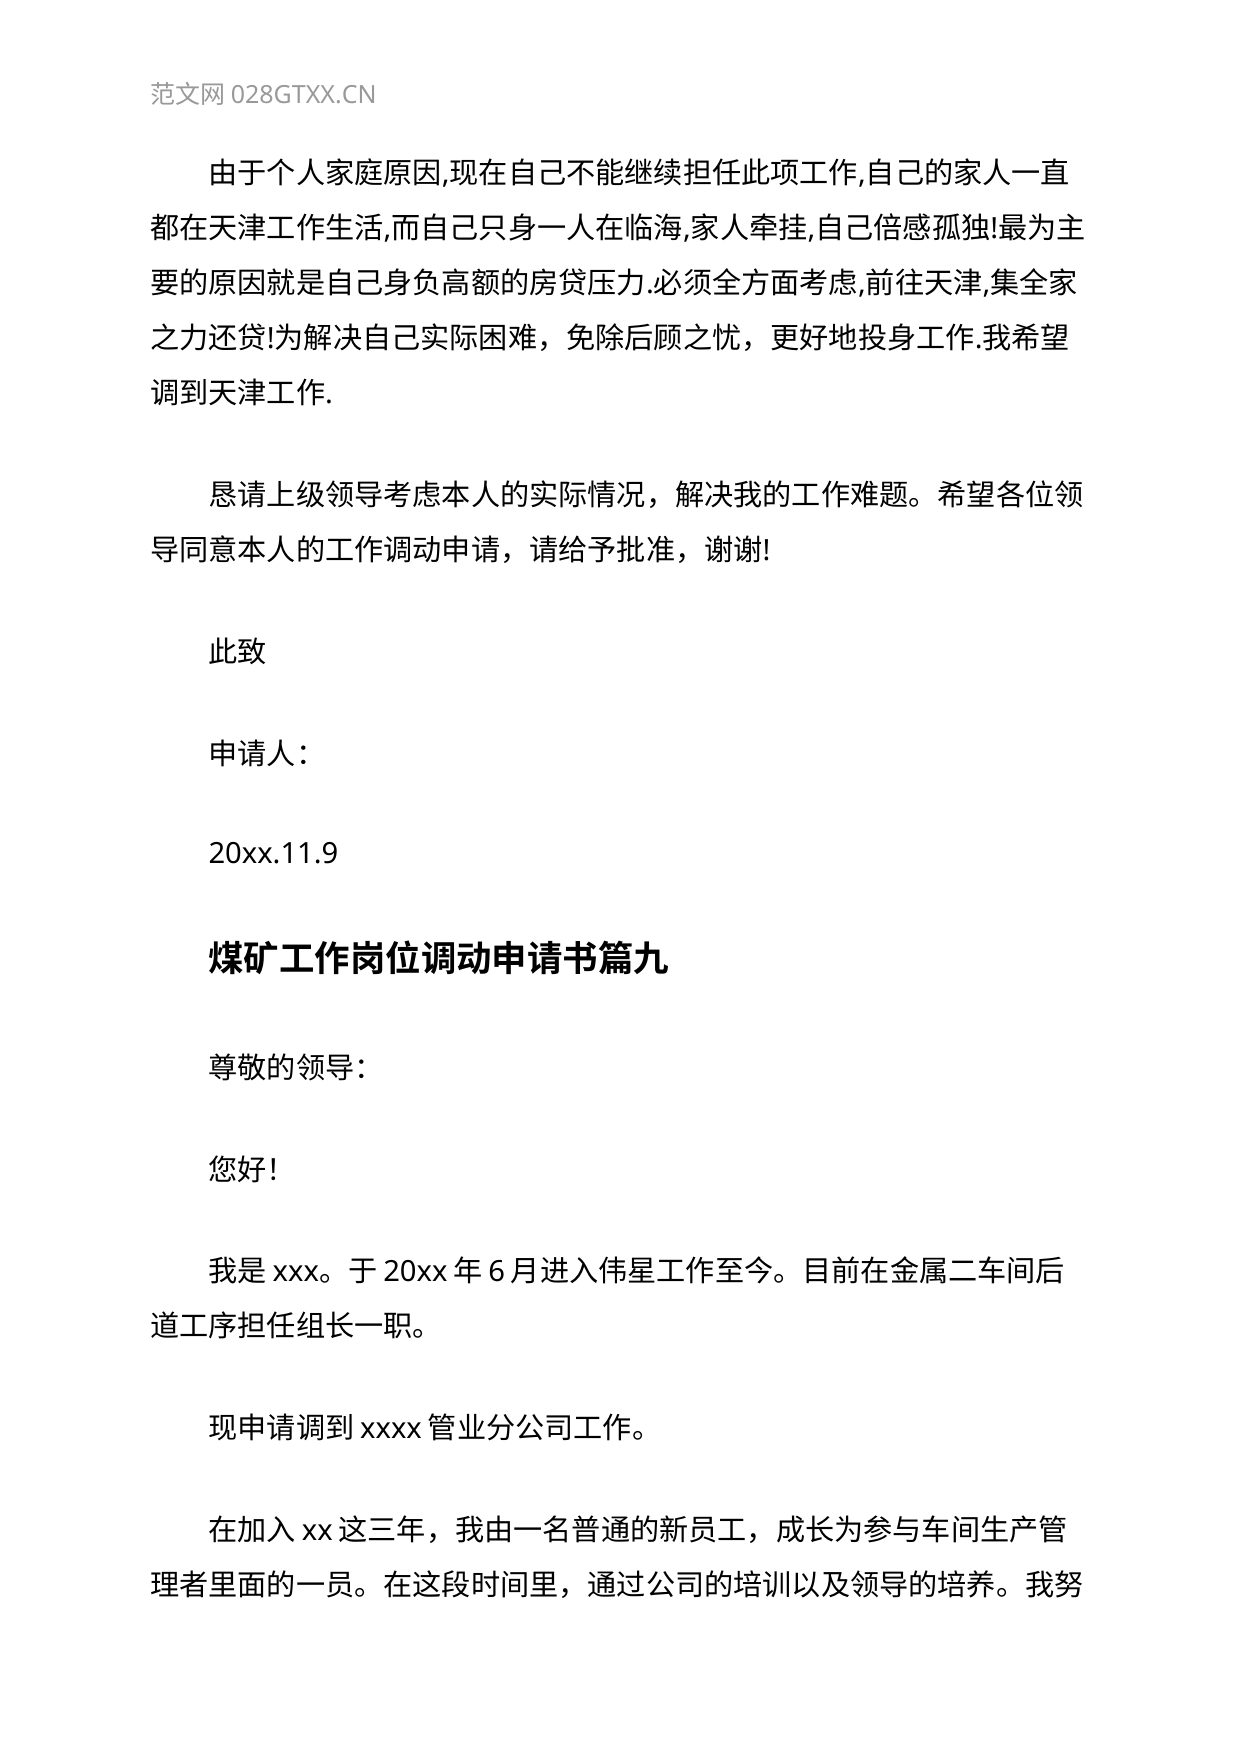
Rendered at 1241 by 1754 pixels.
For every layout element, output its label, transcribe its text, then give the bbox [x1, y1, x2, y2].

text 20xx.11.9 [150, 832, 1090, 872]
text 尊敬的领导： [150, 1044, 1090, 1087]
text 现申请调到xxxx管业分公司工作。 [150, 1404, 1090, 1447]
text 此致 [150, 629, 1090, 671]
text 由于个人家庭原因,现在自己不能继续担任此项工作,自己的家人一直都在天津工作生活,而自己只身一人在临海,家人牵挂,自己倍感孤独!最为主要的原因就是自己身负高额的房贷压力.必须全方面考虑,前往天津,集全家之力还贷!为解决自己实际困难，免除后顾之忧，更好地投身工作.我希望调到天津工作. [150, 150, 1090, 412]
text 我是xxx。于20xx年6月进入伟星工作至今。目前在金属二车间后道工序担任组长一职。 [150, 1248, 1090, 1345]
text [150, 1507, 1090, 1604]
text 恳请上级领导考虑本人的实际情况，解决我的工作难题。希望各位领导同意本人的工作调动申请，请给予批准，谢谢! [150, 472, 1090, 569]
text 煤矿工作岗位调动申请书篇九 [150, 931, 1090, 982]
text 您好！ [150, 1146, 1090, 1188]
text 申请人： [150, 731, 1090, 773]
